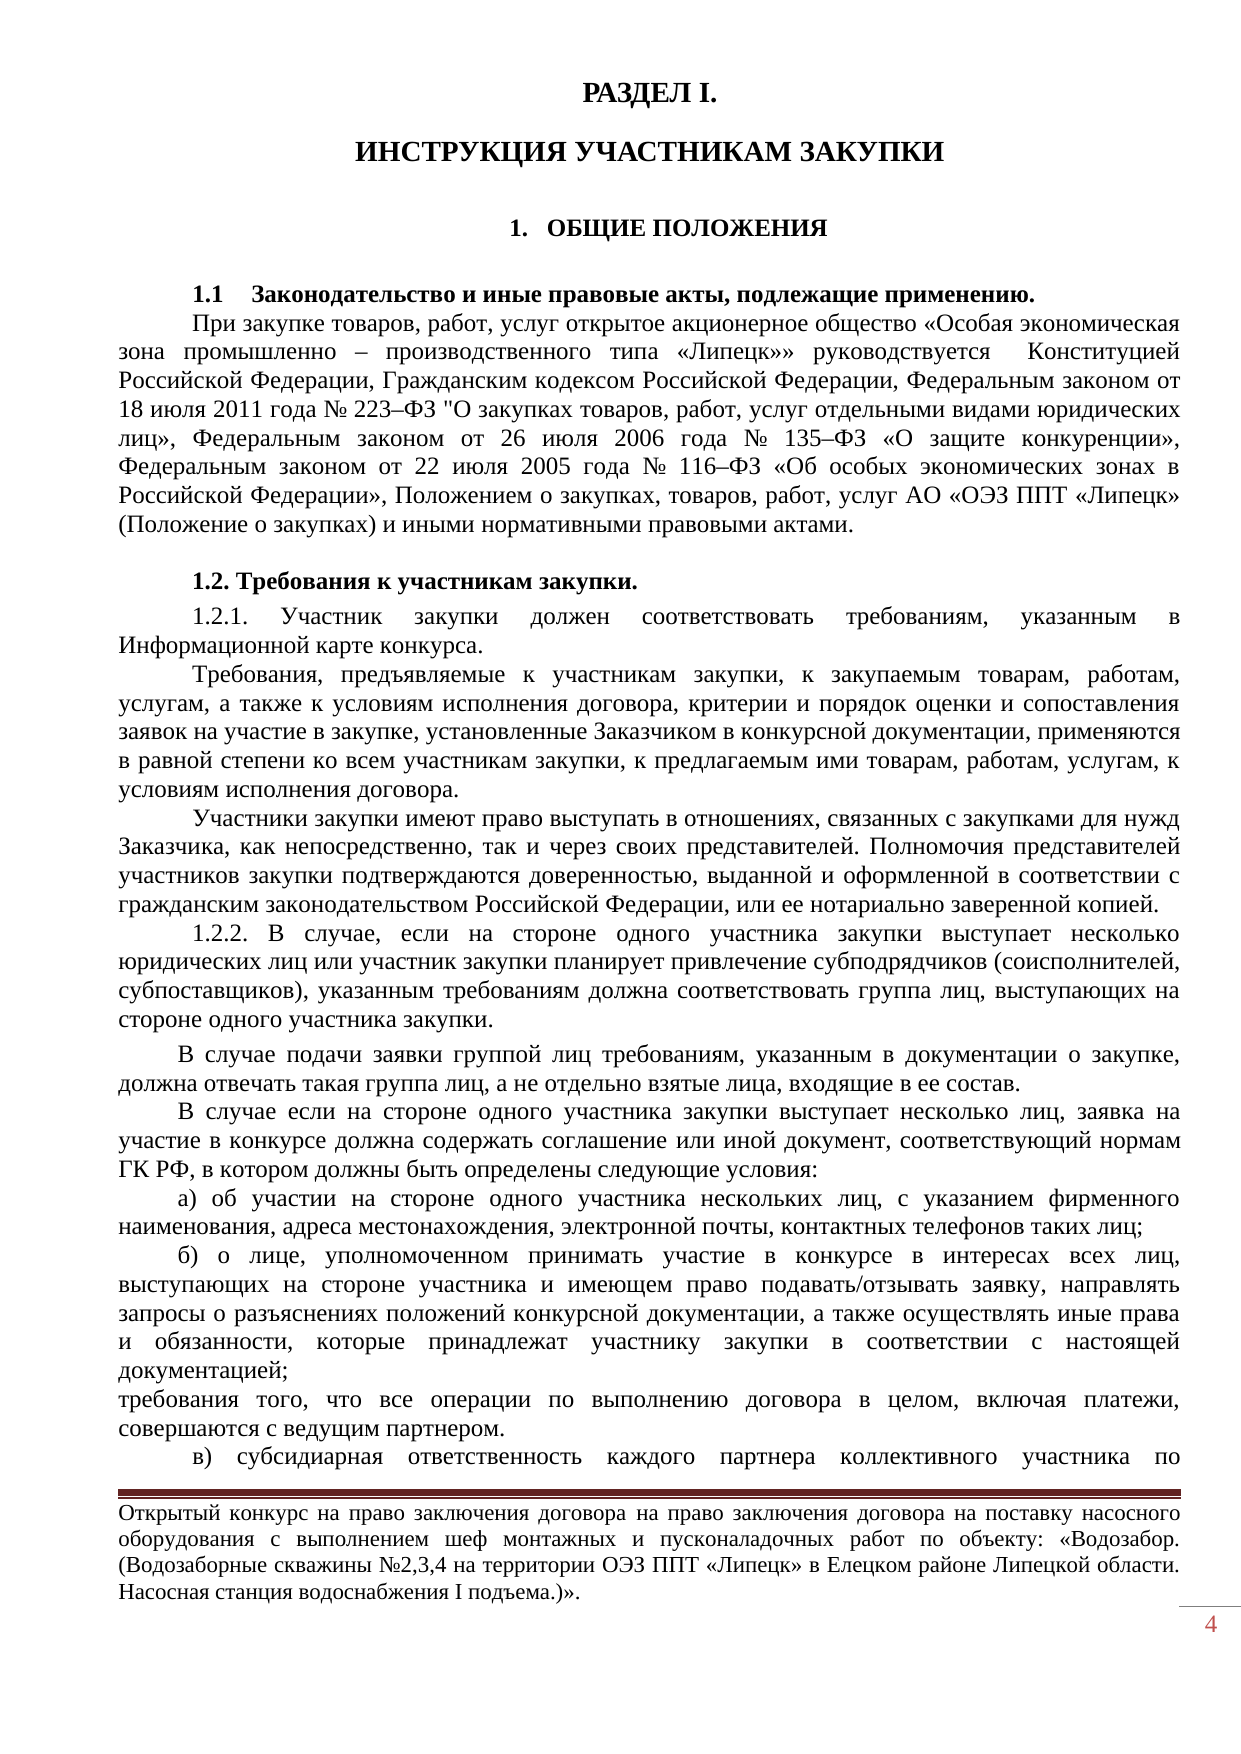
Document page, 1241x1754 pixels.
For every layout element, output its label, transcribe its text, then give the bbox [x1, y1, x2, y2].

text В случае подачи заявки группой лиц требованиям, указанным в документации о закупке, должна отвечать такая группа лиц, а не отдельно взятые лица, входящие в ее состав. [118, 1039, 1181, 1096]
list Законодательство и иные правовые акты, подлежащие применению. [118, 279, 1181, 308]
subtitle ИНСТРУКЦИЯ УЧАСТНИКАМ ЗАКУПКИ [118, 134, 1181, 167]
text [118, 1441, 1181, 1470]
text Требования, предъявляемые к участникам закупки, к закупаемым товарам, работам, услугам, а также к условиям исполнения договора, критерии и порядок оценки и сопоставления заявок на участие в закупке, установленные Заказчиком в конкурсной документации, применяются в равной степени ко всем участникам закупки, к предлагаемым ими товарам, работам, услугам, к условиям исполнения договора. [118, 659, 1181, 803]
list ОБЩИЕ ПОЛОЖЕНИЯ [156, 213, 1181, 242]
text а) об участии на стороне одного участника нескольких лиц, с указанием фирменного наименования, адреса местонахождения, электронной почты, контактных телефонов таких лиц; [118, 1183, 1181, 1240]
text 1.2.2. В случае, если на стороне одного участника закупки выступает несколько юридических лиц или участник закупки планирует привлечение субподрядчиков (соисполнителей, субпоставщиков), указанным требованиям должна соответствовать группа лиц, выступающих на стороне одного участника закупки. [118, 918, 1181, 1033]
text 1.2.1. Участник закупки должен соответствовать требованиям, указанным в Информационной карте конкурса. [118, 601, 1181, 659]
subtitle РАЗДЕЛ I. [118, 75, 1181, 109]
text б) о лице, уполномоченном принимать участие в конкурсе в интересах всех лиц, выступающих на стороне участника и имеющем право подавать/отзывать заявку, направлять запросы о разъяснениях положений конкурсной документации, а также осуществлять иные права и обязанности, которые принадлежат участнику закупки в соответствии с настоящей документацией; [118, 1240, 1181, 1384]
text требования того, что все операции по выполнению договора в целом, включая платежи, совершаются с ведущим партнером. [118, 1384, 1181, 1441]
text В случае если на стороне одного участника закупки выступает несколько лиц, заявка на участие в конкурсе должна содержать соглашение или иной документ, соответствующий нормам ГК РФ, в котором должны быть определены следующие условия: [118, 1096, 1181, 1183]
text 1.2. Требования к участникам закупки. [118, 566, 1181, 595]
text Участники закупки имеют право выступать в отношениях, связанных с закупками для нужд Заказчика, как непосредственно, так и через своих представителей. Полномочия представителей участников закупки подтверждаются доверенностью, выданной и оформленной в соответствии с гражданским законодательством Российской Федерации, или ее нотариально заверенной копией. [118, 803, 1181, 918]
text При закупке товаров, работ, услуг открытое акционерное общество «Особая экономическая зона промышленно – производственного типа «Липецк»» руководствуется Конституцией Российской Федерации, Гражданским кодексом Российской Федерации, Федеральным законом от 18 июля 2011 года № 223–ФЗ "О закупках товаров, работ, услуг отдельными видами юридических лиц», Федеральным законом от 26 июля 2006 года № 135–ФЗ «О защите конкуренции», Федеральным законом от 22 июля 2005 года № 116–ФЗ «Об особых экономических зонах в Российской Федерации», Положением о закупках, товаров, работ, услуг АО «ОЭЗ ППТ «Липецк» (Положение о закупках) и иными нормативными правовыми актами. [118, 308, 1181, 538]
